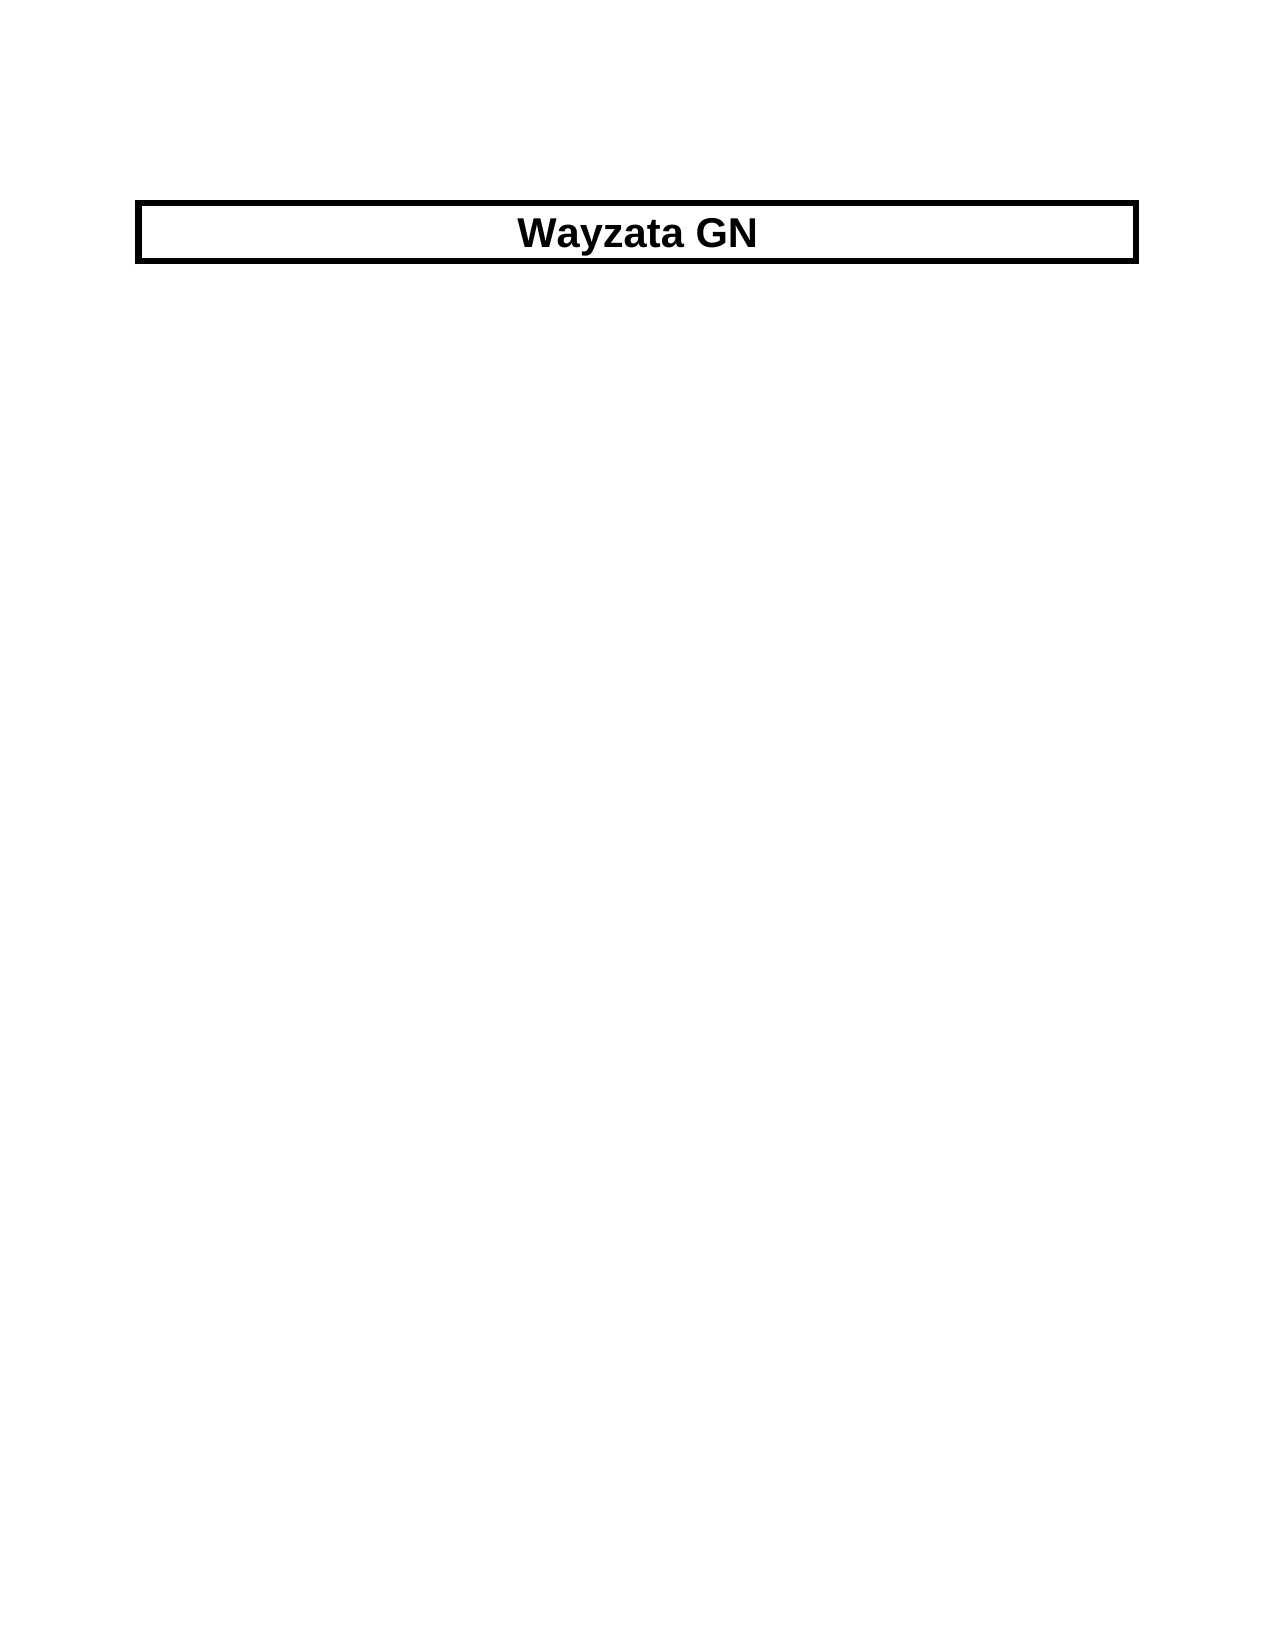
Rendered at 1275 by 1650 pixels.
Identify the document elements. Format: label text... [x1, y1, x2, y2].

subtitle Wayzata GN [142, 206, 1133, 258]
